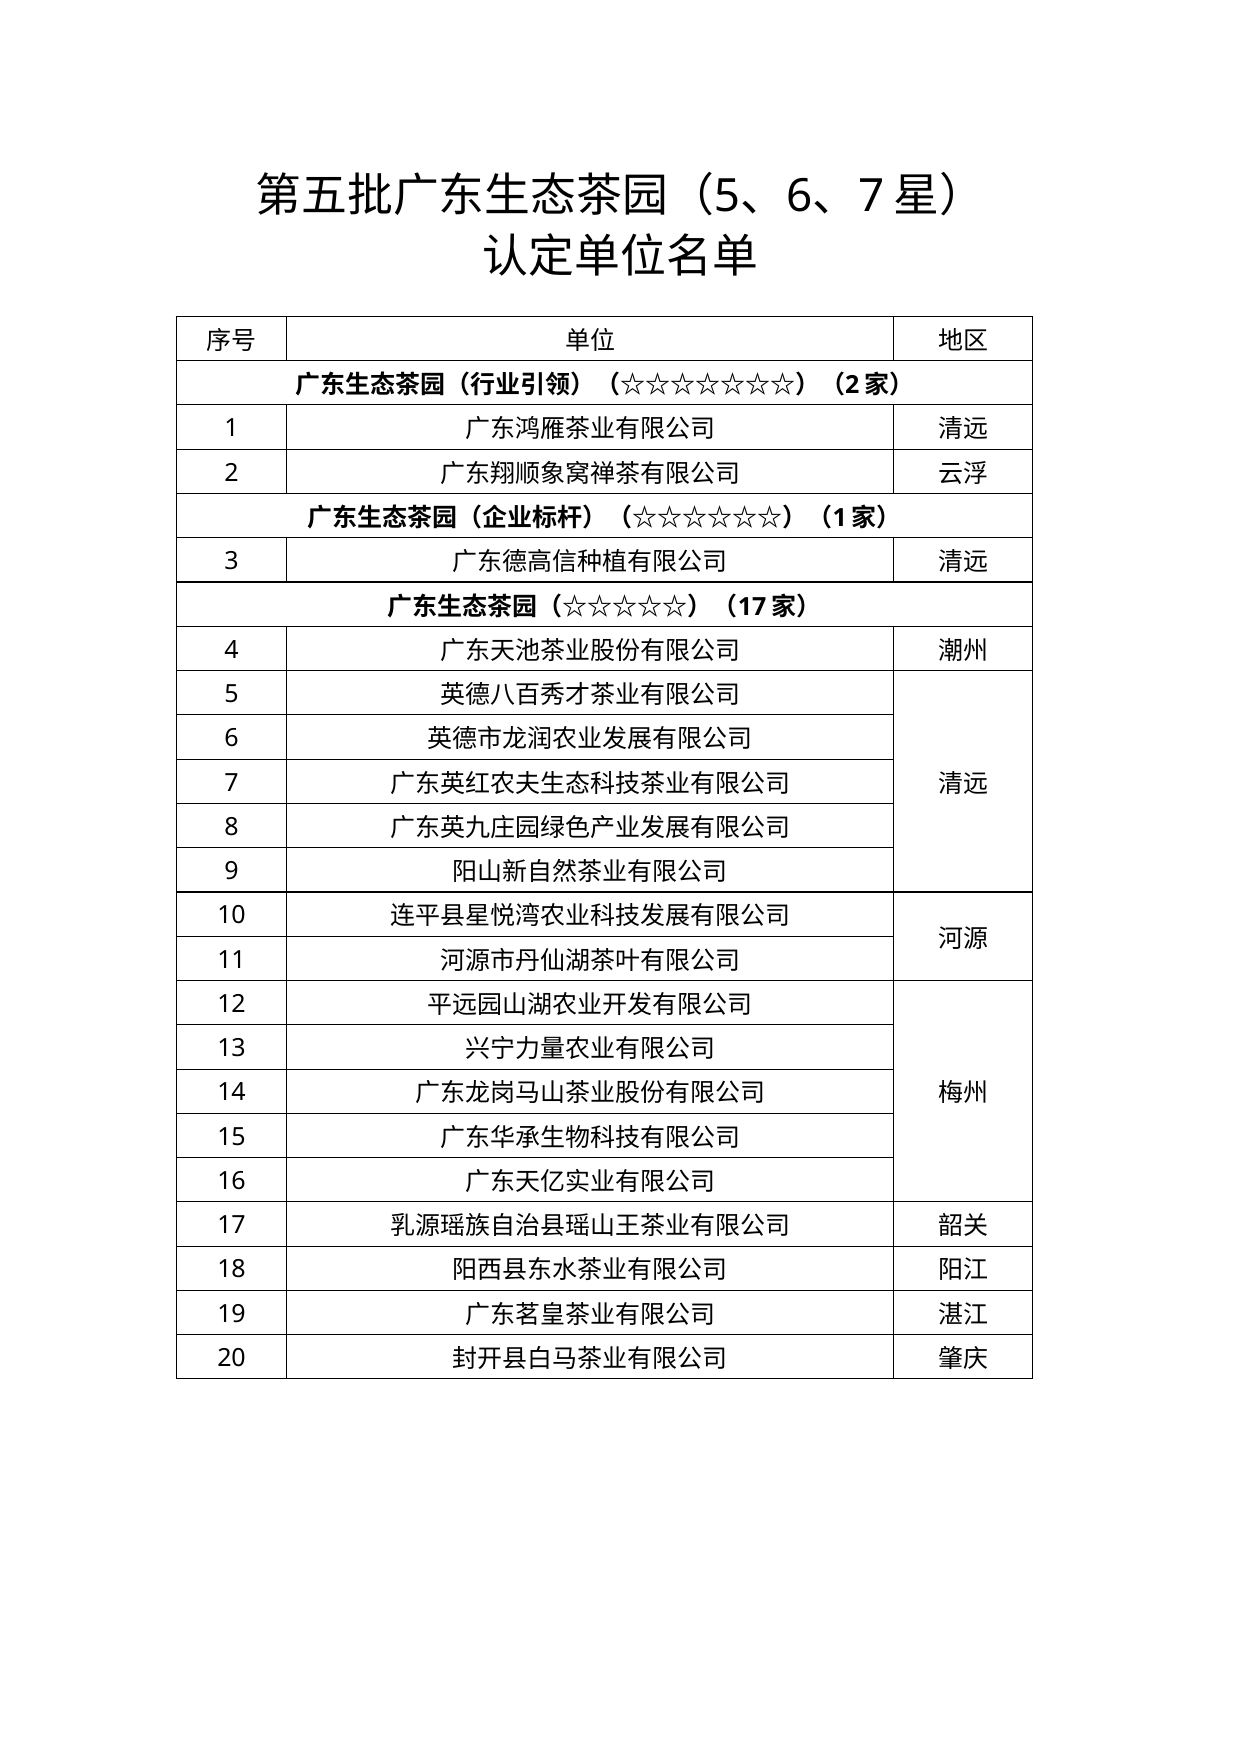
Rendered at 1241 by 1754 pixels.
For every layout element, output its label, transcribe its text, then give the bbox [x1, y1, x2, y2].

table_cell 广东生态茶园（☆☆☆☆☆）（17家） [177, 583, 1032, 626]
table_cell 封开县白马茶业有限公司 [287, 1335, 893, 1378]
table_cell 阳山新自然茶业有限公司 [287, 848, 893, 891]
table_cell 连平县星悦湾农业科技发展有限公司 [287, 893, 893, 936]
table_cell 广东翔顺象窝禅茶有限公司 [287, 450, 893, 493]
table_cell 梅州 [894, 981, 1032, 1201]
table_cell 2 [177, 450, 286, 493]
table_header 序号 [177, 317, 286, 360]
table_header 地区 [894, 317, 1032, 360]
table_cell 5 [177, 671, 286, 714]
table_cell 广东生态茶园（企业标杆）（☆☆☆☆☆☆）（1家） [177, 494, 1032, 537]
table_cell 广东德高信种植有限公司 [287, 538, 893, 581]
table_cell 河源市丹仙湖茶叶有限公司 [287, 937, 893, 980]
table_cell 17 [177, 1202, 286, 1246]
table_cell 13 [177, 1025, 286, 1068]
table_cell 兴宁力量农业有限公司 [287, 1025, 893, 1068]
table_cell 广东茗皇茶业有限公司 [287, 1291, 893, 1334]
table_cell 英德八百秀才茶业有限公司 [287, 671, 893, 714]
table_cell 广东鸿雁茶业有限公司 [287, 405, 893, 449]
table_cell 8 [177, 804, 286, 847]
table_cell 7 [177, 760, 286, 803]
table_cell 河源 [894, 893, 1032, 980]
table_cell 阳江 [894, 1247, 1032, 1290]
table_cell 15 [177, 1114, 286, 1157]
table_cell 19 [177, 1291, 286, 1334]
table_cell 20 [177, 1335, 286, 1378]
table_cell 英德市龙润农业发展有限公司 [287, 715, 893, 758]
table_cell 4 [177, 627, 286, 670]
table_cell 云浮 [894, 450, 1032, 493]
table_cell 肇庆 [894, 1335, 1032, 1378]
table_cell 广东天亿实业有限公司 [287, 1158, 893, 1201]
table_cell 广东英红农夫生态科技茶业有限公司 [287, 760, 893, 803]
table_cell 广东生态茶园（行业引领）（☆☆☆☆☆☆☆）（2家） [177, 361, 1032, 404]
table_cell 清远 [894, 671, 1032, 891]
table_cell 1 [177, 405, 286, 449]
text 认定单位名单 [187, 223, 1053, 285]
table_cell 3 [177, 538, 286, 581]
table_cell 14 [177, 1070, 286, 1113]
table_cell 清远 [894, 405, 1032, 449]
table_cell 阳西县东水茶业有限公司 [287, 1247, 893, 1290]
table_cell 12 [177, 981, 286, 1024]
table_cell 平远园山湖农业开发有限公司 [287, 981, 893, 1024]
table_header 单位 [287, 317, 893, 360]
table_cell 韶关 [894, 1202, 1032, 1246]
table_cell 6 [177, 715, 286, 758]
table_cell 16 [177, 1158, 286, 1201]
table_cell 11 [177, 937, 286, 980]
table_cell 广东天池茶业股份有限公司 [287, 627, 893, 670]
table_cell 湛江 [894, 1291, 1032, 1334]
table_cell 9 [177, 848, 286, 891]
table_cell 广东英九庄园绿色产业发展有限公司 [287, 804, 893, 847]
text 第五批广东生态茶园（5、6、7星） [187, 162, 1053, 223]
table_cell 18 [177, 1247, 286, 1290]
table_cell 广东华承生物科技有限公司 [287, 1114, 893, 1157]
table_cell 清远 [894, 538, 1032, 581]
table_cell 广东龙岗马山茶业股份有限公司 [287, 1070, 893, 1113]
table_cell 潮州 [894, 627, 1032, 670]
table_cell 乳源瑶族自治县瑶山王茶业有限公司 [287, 1202, 893, 1246]
table_cell 10 [177, 893, 286, 936]
